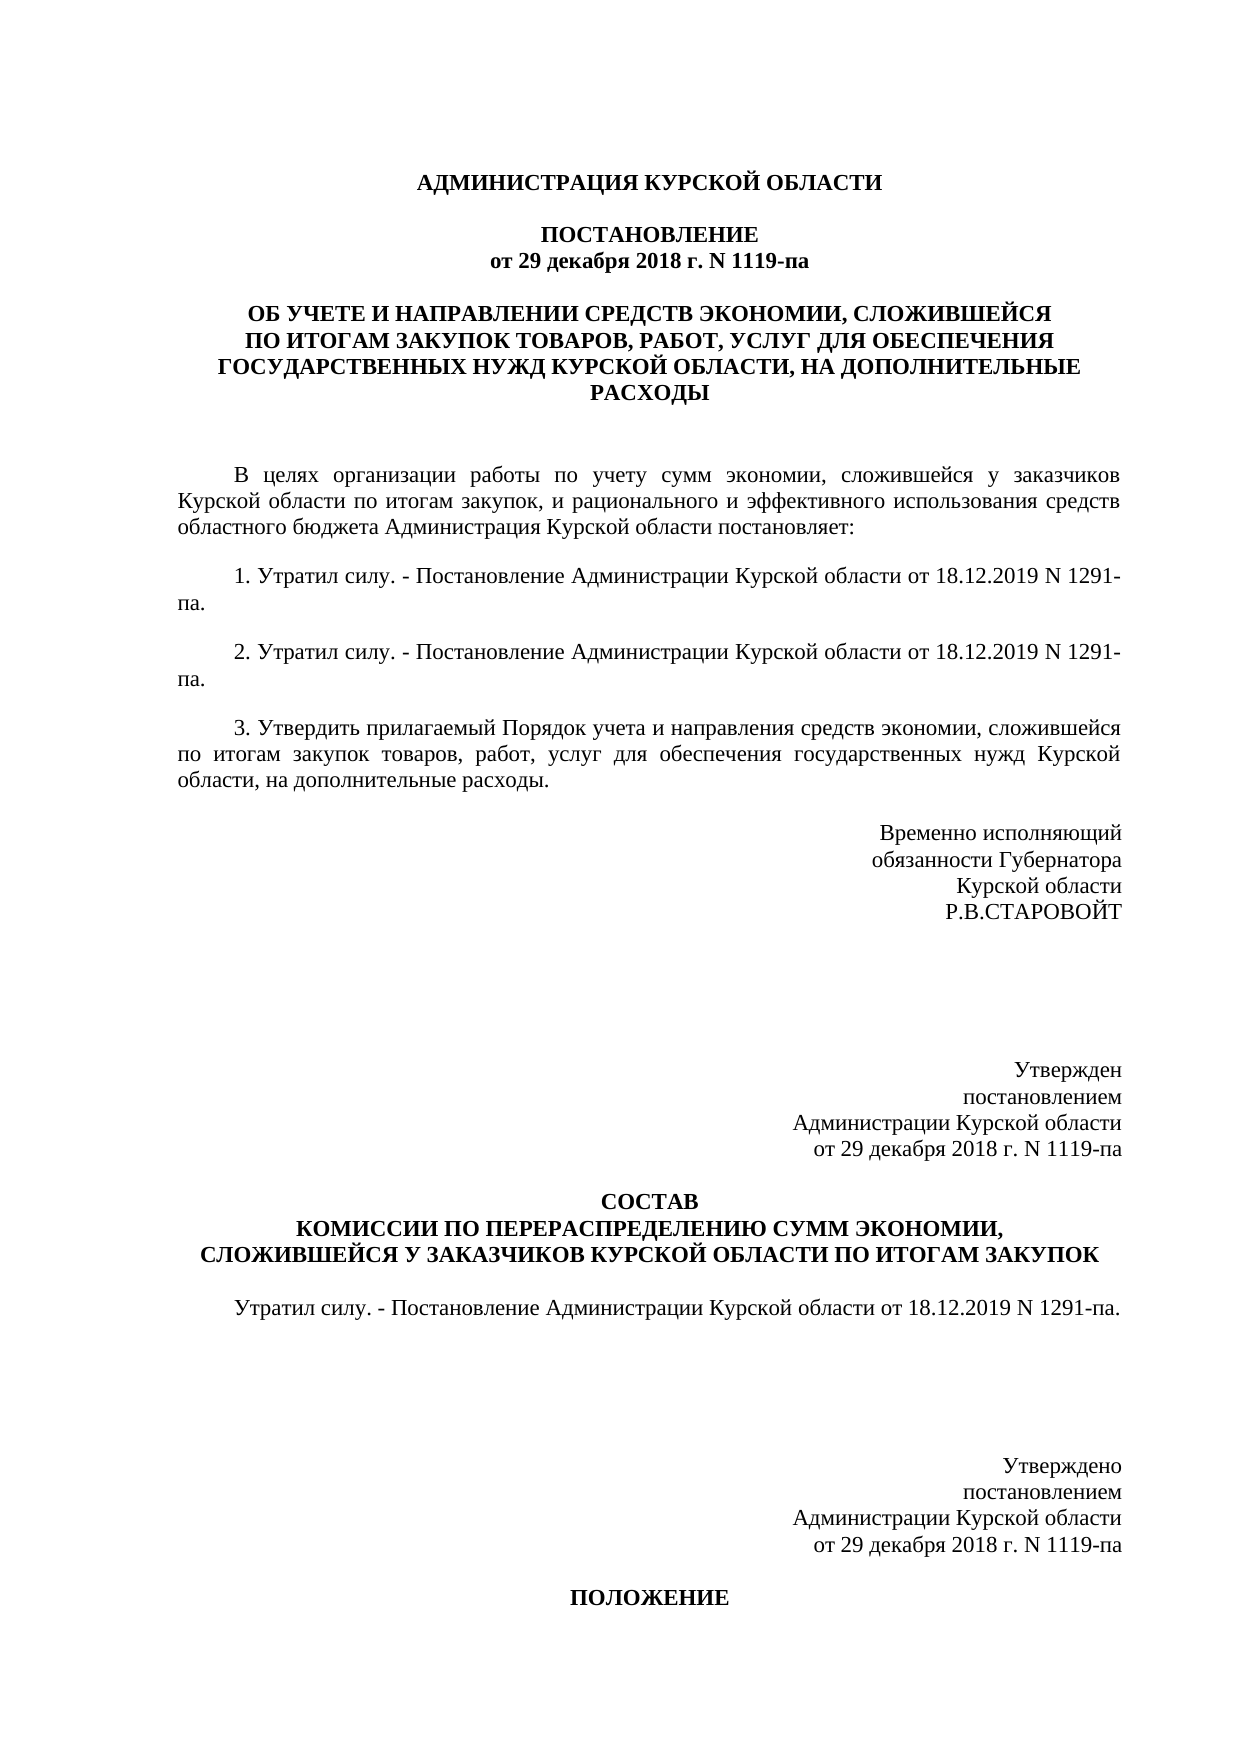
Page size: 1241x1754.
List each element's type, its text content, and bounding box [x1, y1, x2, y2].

text Администрации Курской области [177, 1504, 1122, 1531]
title ПОСТАНОВЛЕНИЕ [177, 221, 1122, 248]
text Утратил силу. - Постановление Администрации Курской области от 18.12.2019 N 1291-па. [177, 1294, 1122, 1320]
text Р.В.СТАРОВОЙТ [177, 898, 1122, 925]
text Курской области [177, 872, 1122, 898]
text Администрации Курской области [177, 1109, 1122, 1136]
title ОБ УЧЕТЕ И НАПРАВЛЕНИИ СРЕДСТВ ЭКОНОМИИ, СЛОЖИВШЕЙСЯ [177, 300, 1122, 327]
text от 29 декабря 2018 г. N 1119-па [177, 1136, 1122, 1162]
text В целях организации работы по учету сумм экономии, сложившейся у заказчиков Курской области по итогам закупок, и рационального и эффективного использования средств областного бюджета Администрация Курской области постановляет: [177, 461, 1122, 540]
text постановлением [177, 1083, 1122, 1109]
text Утверждено [177, 1452, 1122, 1478]
text 2. Утратил силу. - Постановление Администрации Курской области от 18.12.2019 N 1291-па. [177, 638, 1122, 691]
title КОМИССИИ ПО ПЕРЕРАСПРЕДЕЛЕНИЮ СУММ ЭКОНОМИИ, [177, 1214, 1122, 1241]
text 1. Утратил силу. - Постановление Администрации Курской области от 18.12.2019 N 1291-па. [177, 563, 1122, 615]
title от 29 декабря 2018 г. N 1119-па [177, 248, 1122, 274]
title СЛОЖИВШЕЙСЯ У ЗАКАЗЧИКОВ КУРСКОЙ ОБЛАСТИ ПО ИТОГАМ ЗАКУПОК [177, 1241, 1122, 1267]
title РАСХОДЫ [177, 379, 1122, 406]
title ПО ИТОГАМ ЗАКУПОК ТОВАРОВ, РАБОТ, УСЛУГ ДЛЯ ОБЕСПЕЧЕНИЯ [177, 327, 1122, 353]
text Утвержден [177, 1056, 1122, 1083]
text от 29 декабря 2018 г. N 1119-па [177, 1531, 1122, 1557]
text постановлением [177, 1478, 1122, 1504]
text Временно исполняющий [177, 819, 1122, 846]
title АДМИНИСТРАЦИЯ КУРСКОЙ ОБЛАСТИ [177, 168, 1122, 195]
title ГОСУДАРСТВЕННЫХ НУЖД КУРСКОЙ ОБЛАСТИ, НА ДОПОЛНИТЕЛЬНЫЕ [177, 353, 1122, 379]
text обязанности Губернатора [177, 846, 1122, 872]
text 3. Утвердить прилагаемый Порядок учета и направления средств экономии, сложившейся по итогам закупок товаров, работ, услуг для обеспечения государственных нужд Курской области, на дополнительные расходы. [177, 714, 1122, 793]
title ПОЛОЖЕНИЕ [177, 1583, 1122, 1610]
title СОСТАВ [177, 1188, 1122, 1214]
